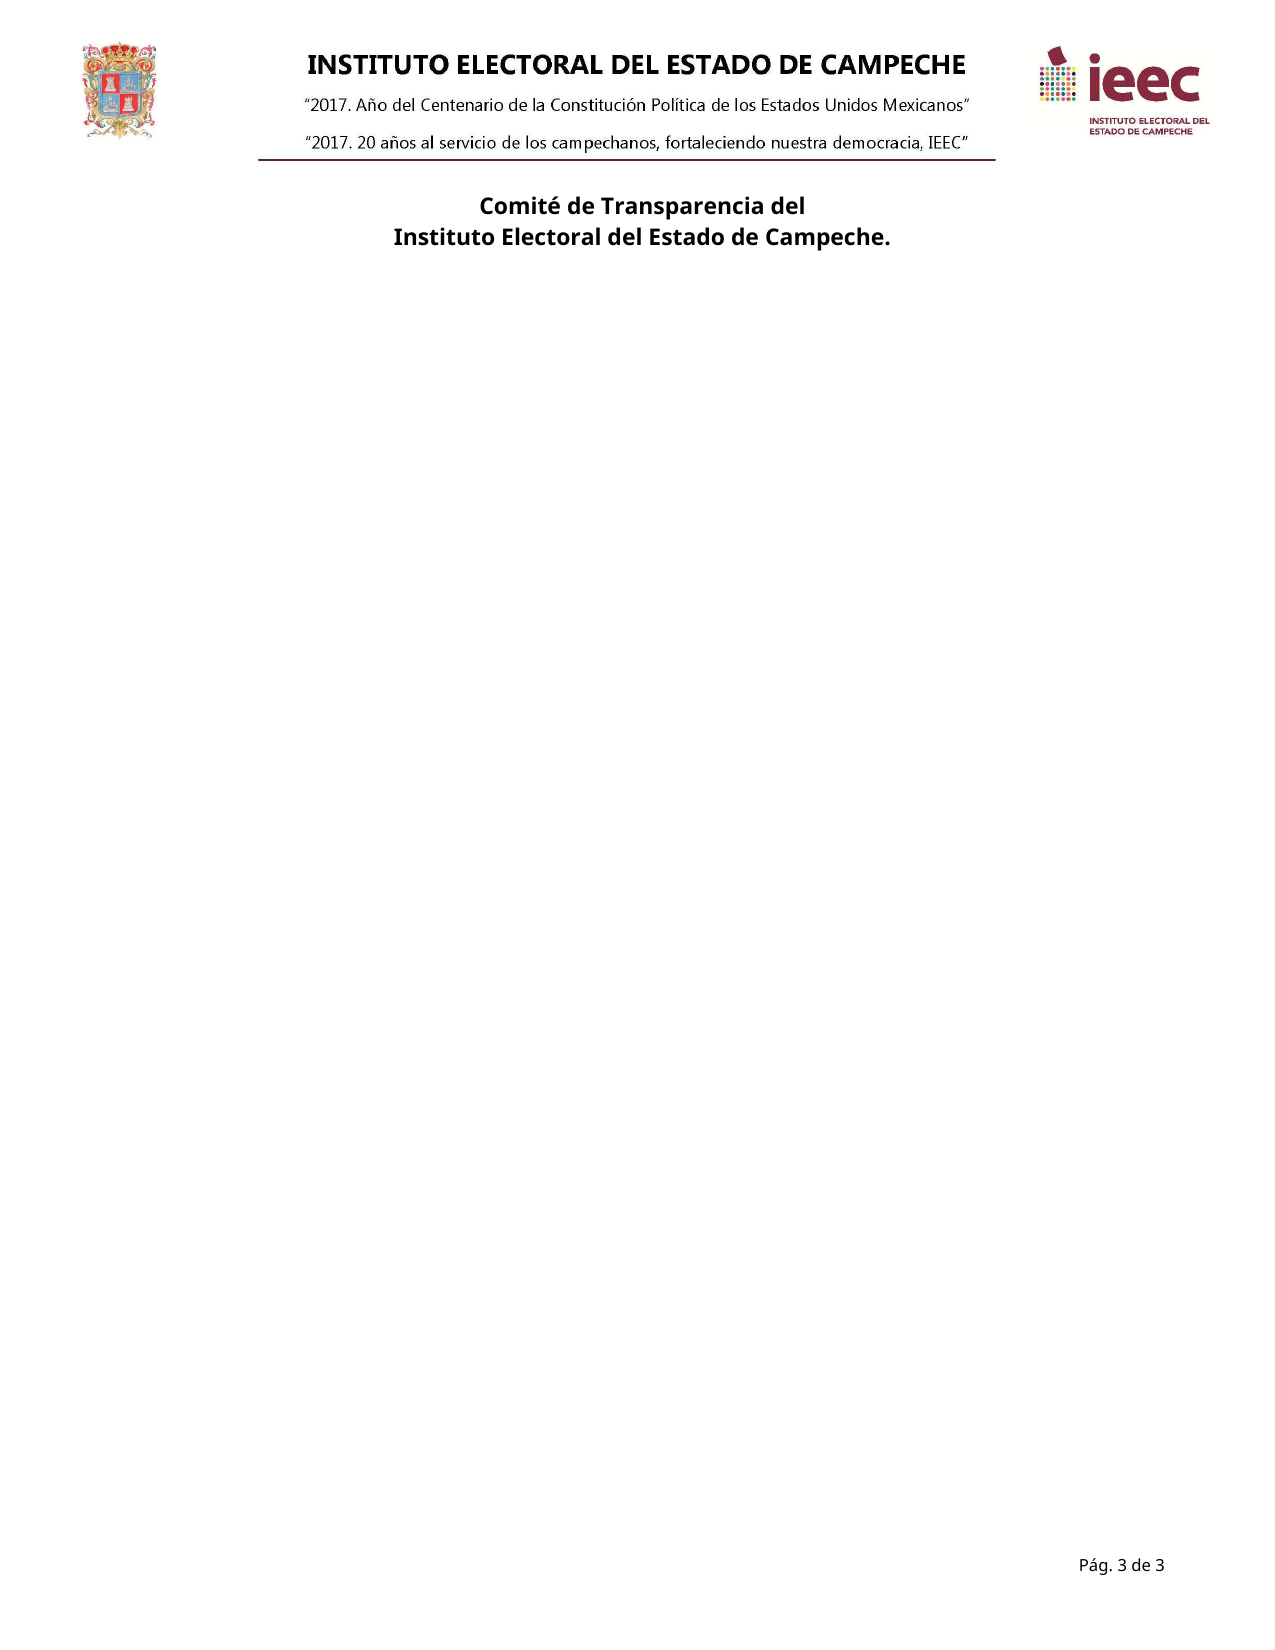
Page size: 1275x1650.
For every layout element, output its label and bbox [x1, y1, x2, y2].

picture [73, 28, 1216, 171]
